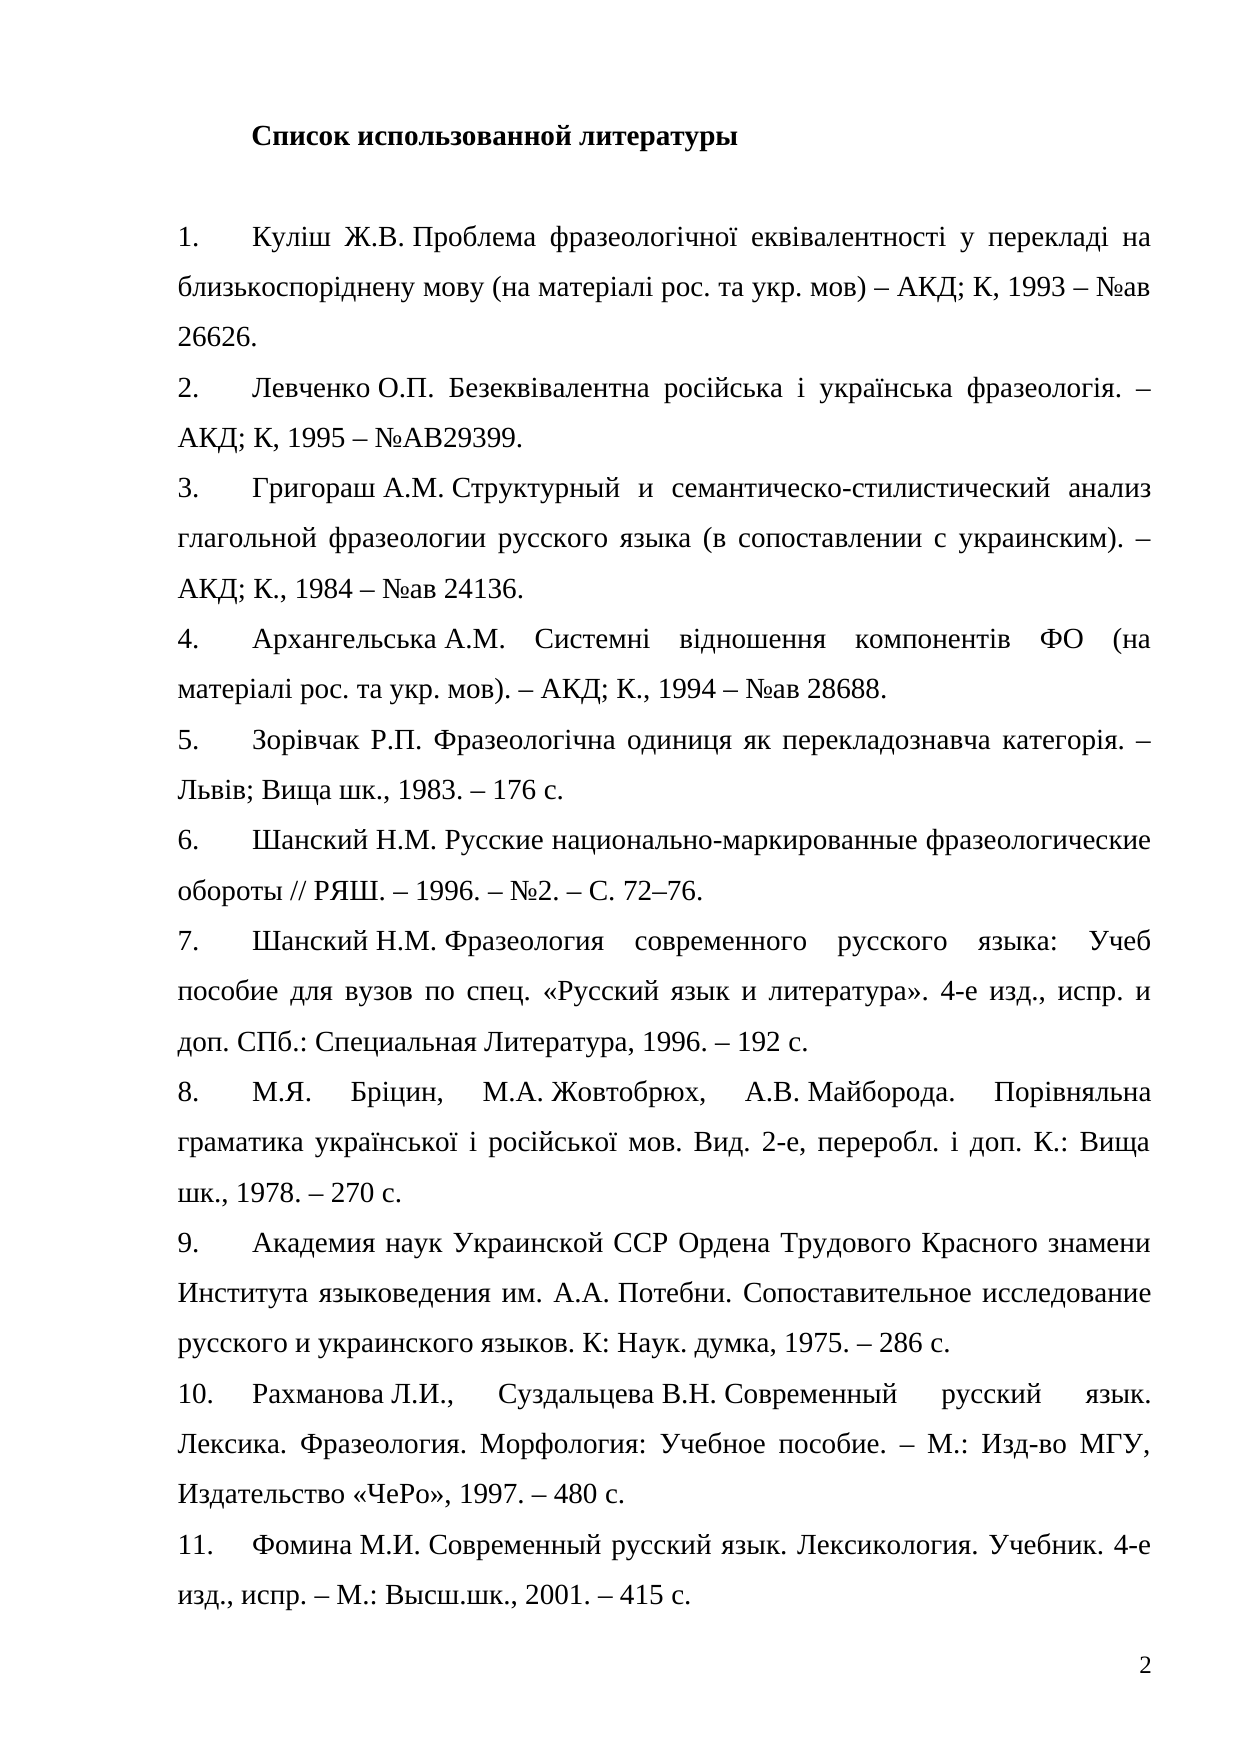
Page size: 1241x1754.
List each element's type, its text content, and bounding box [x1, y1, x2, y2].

list Рахманова Л.И., Суздальцева В.Н. Современный русский язык. Лексика. Фразеология. Морфология: Учебное пособие. – М.: Изд-во МГУ, Издательство «ЧеРо», 1997. – 480 с. [177, 1376, 1152, 1510]
list Архангельська А.М. Системні відношення компонентів ФО (на матеріалі рос. та укр. мов). – АКД; К., 1994 – №ав 28688. [177, 621, 1152, 705]
text Список использованной литературы [177, 118, 1152, 152]
list Зорівчак Р.П. Фразеологічна одиниця як перекладознавча категорія. – Львів; Вища шк., 1983. – 176 с. [177, 722, 1152, 806]
list Григораш А.М. Структурный и семантическо-стилистический анализ глагольной фразеологии русского языка (в сопоставлении с украинским). – АКД; К., 1984 – №ав 24136. [177, 470, 1152, 604]
list Куліш Ж.В. Проблема фразеологічної еквівалентності у перекладі на близькоспоріднену мову (на матеріалі рос. та укр. мов) – АКД; К, 1993 – №ав 26626. [177, 219, 1152, 353]
list Фомина М.И. Современный русский язык. Лексикология. Учебник. 4-е изд., испр. – М.: Высш.шк., 2001. – 415 с. [177, 1527, 1152, 1611]
list Шанский Н.М. Русские национально-маркированные фразеологические обороты // РЯШ. – 1996. – №2. – С. 72–76. [177, 822, 1152, 906]
list М.Я. Брiцин, М.А. Жовтобрюх, А.В. Майборода. Порівняльна граматика української і російської мов. Вид. 2-е, переробл. і доп. К.: Вища шк., 1978. – 270 с. [177, 1074, 1152, 1208]
list Академия наук Украинской ССР Ордена Трудового Красного знамени Института языковедения им. А.А. Потебни. Сопоставительное исследование русского и украинского языков. К: Наук. думка, 1975. – 286 с. [177, 1225, 1152, 1359]
list Шанский Н.М. Фразеология современного русского языка: Учеб пособие для вузов по спец. «Русский язык и литература». 4-е изд., испр. и доп. СПб.: Специальная Литература, 1996. – 192 с. [177, 923, 1152, 1057]
list Левченко О.П. Безеквівалентна російська і українська фразеологія. – АКД; К, 1995 – №АВ29399. [177, 370, 1152, 453]
